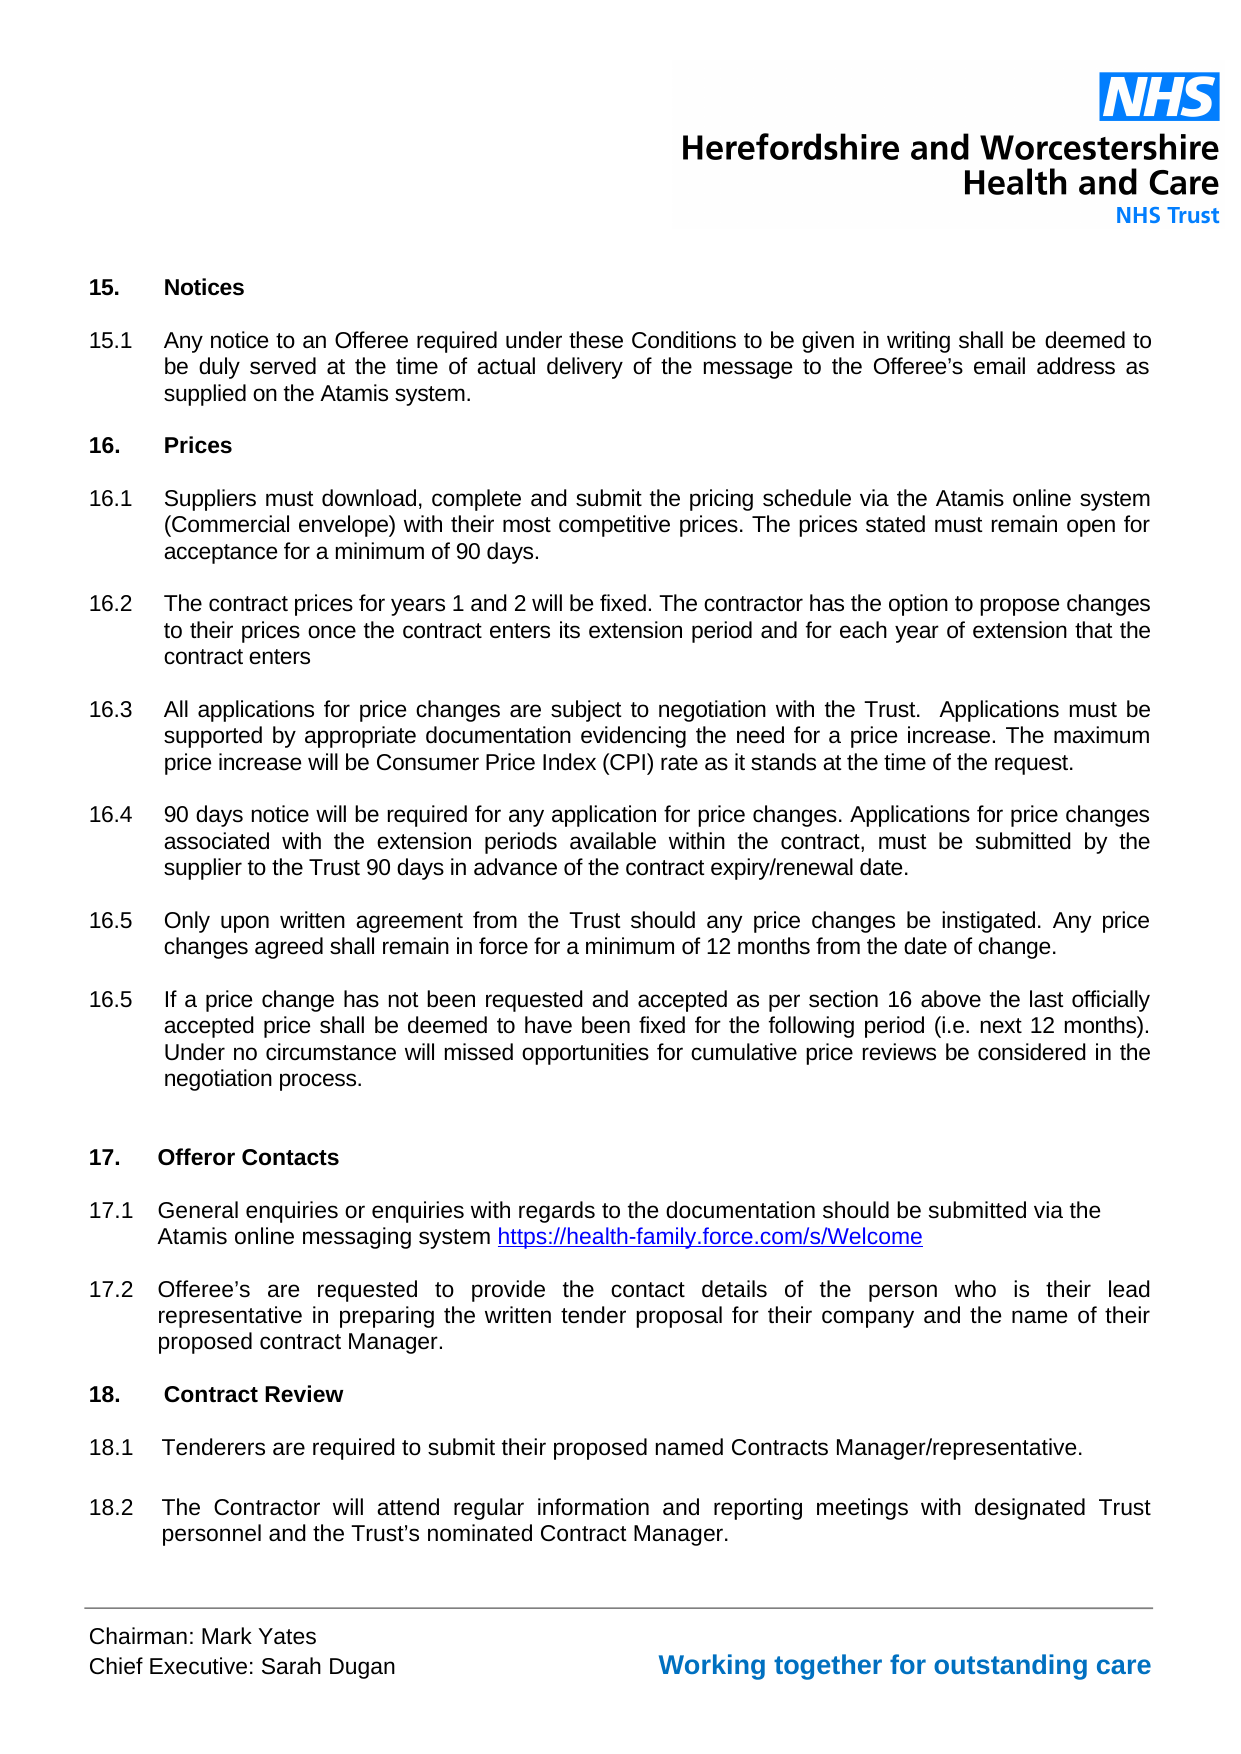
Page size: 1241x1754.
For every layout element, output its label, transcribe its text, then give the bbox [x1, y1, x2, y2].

text 16.4 90 days notice will be required for any application for price changes. Applications for price changes associated with the extension periods available within the contract, must be submitted by the supplier to the Trust 90 days in advance of the contract expiry/renewal date. [89, 801, 1152, 880]
text 16.5 If a price change has not been requested and accepted as per section 16 above the last officially accepted price shall be deemed to have been fixed for the following period (i.e. next 12 months). Under no circumstance will missed opportunities for cumulative price reviews be considered in the negotiation process. [89, 986, 1152, 1091]
text 16.5 Only upon written agreement from the Trust should any price changes be instigated. Any price changes agreed shall remain in force for a minimum of 12 months from the date of change. [89, 907, 1152, 959]
text 15. Notices [89, 274, 1152, 301]
text 18.1 Tenderers are required to submit their proposed named Contracts Manager/representative. [89, 1434, 1152, 1460]
text 18.2 The Contractor will attend regular information and reporting meetings with designated Trust personnel and the Trust’s nominated Contract Manager. [89, 1494, 1152, 1546]
text 17.2 Offeree’s are requested to provide the contact details of the person who is their lead representative in preparing the written tender proposal for their company and the name of their proposed contract Manager. [89, 1276, 1152, 1355]
text 16.3 All applications for price changes are subject to negotiation with the Trust. Applications must be supported by appropriate documentation evidencing the need for a price increase. The maximum price increase will be Consumer Price Index (CPI) rate as it stands at the time of the request. [89, 696, 1152, 775]
text 17.1 General enquiries or enquiries with regards to the documentation should be submitted via the Atamis online messaging system https://health-family.force.com/s/Welcome [89, 1197, 1152, 1249]
text 17. Offeror Contacts [89, 1144, 1152, 1170]
text 16. Prices [89, 432, 1152, 459]
picture [672, 60, 1225, 229]
text 15.1 Any notice to an Offeree required under these Conditions to be given in writing shall be deemed to be duly served at the time of actual delivery of the message to the Offeree’s email address as supplied on the Atamis system. [89, 327, 1152, 406]
text 18. Contract Review [89, 1381, 1152, 1407]
text 16.1 Suppliers must download, complete and submit the pricing schedule via the Atamis online system (Commercial envelope) with their most competitive prices. The prices stated must remain open for acceptance for a minimum of 90 days. [89, 485, 1152, 564]
text 16.2 The contract prices for years 1 and 2 will be fixed. The contractor has the option to propose changes to their prices once the contract enters its extension period and for each year of extension that the contract enters [89, 590, 1152, 669]
